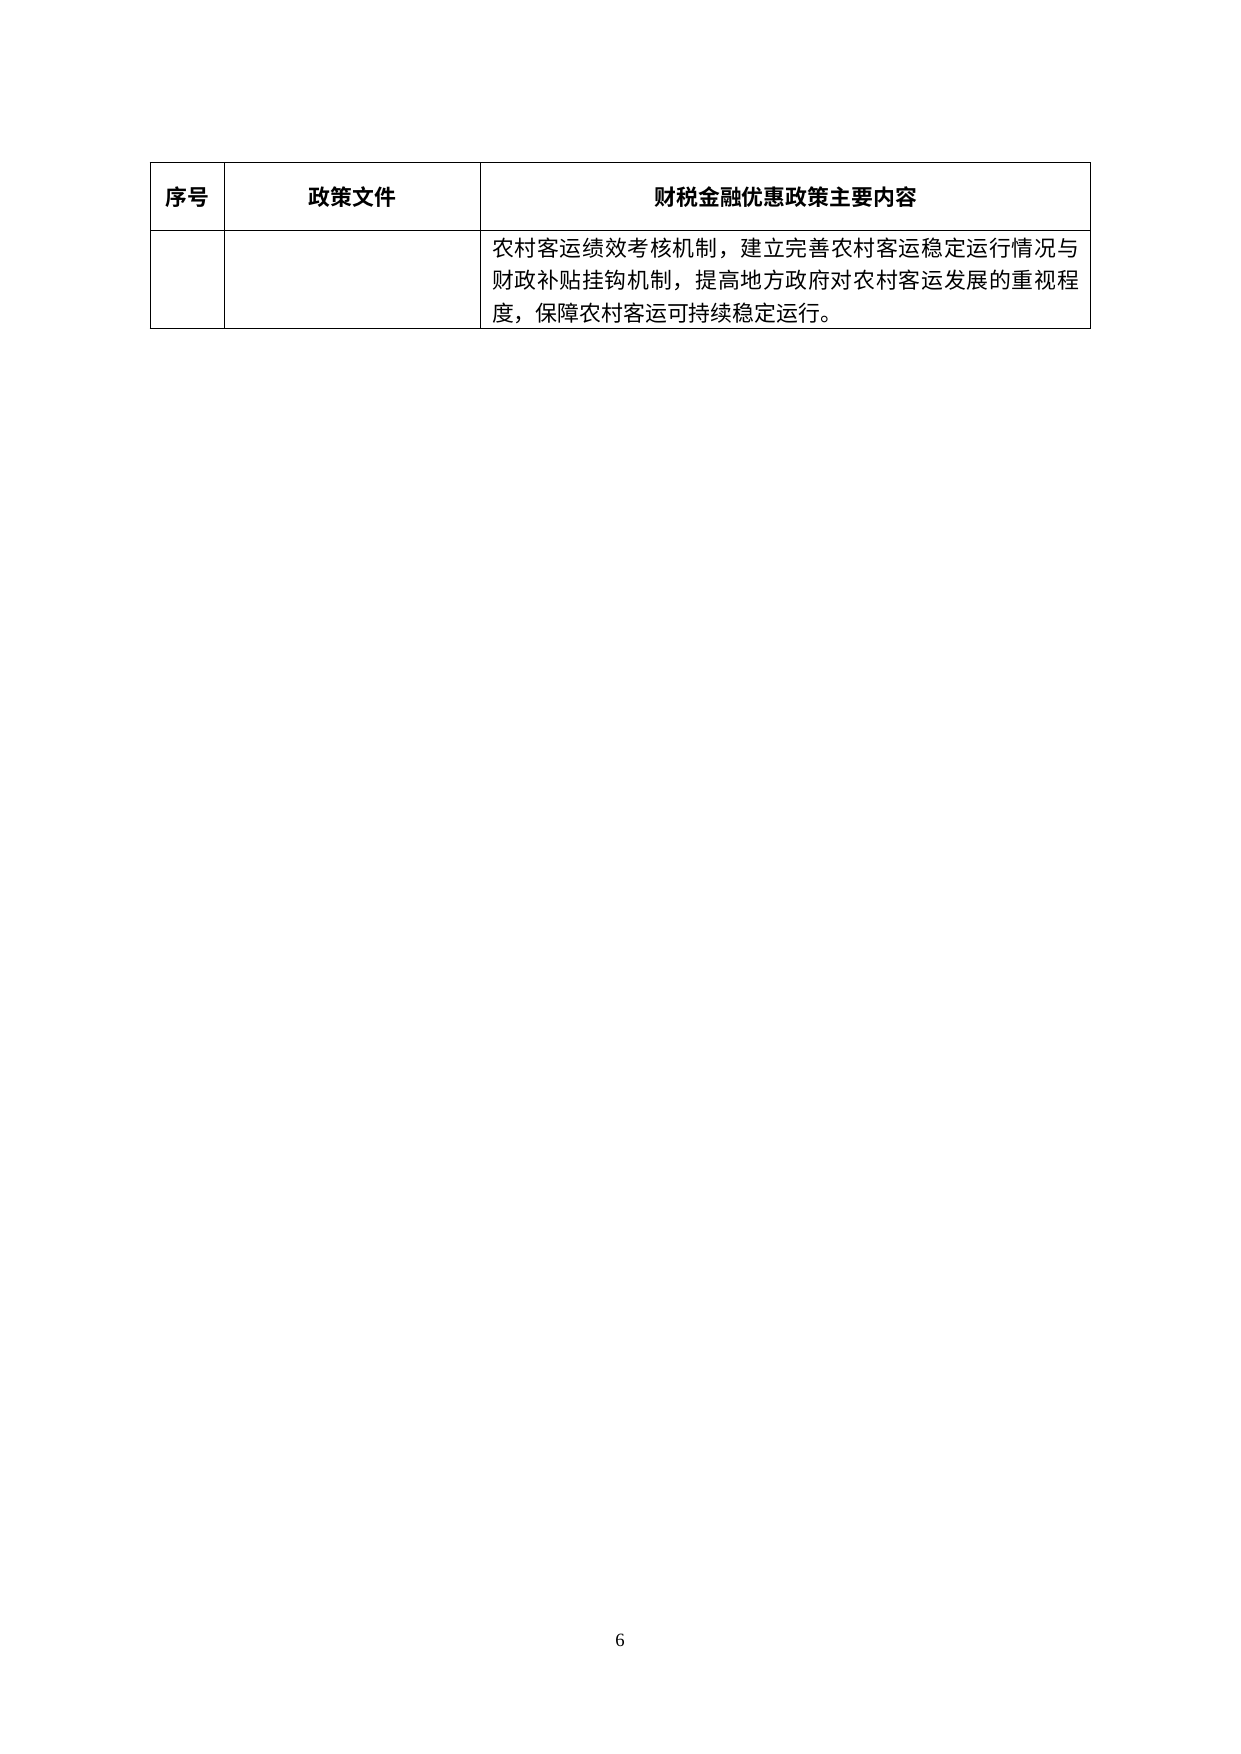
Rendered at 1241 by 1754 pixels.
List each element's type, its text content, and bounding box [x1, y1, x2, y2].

table_header 财税金融优惠政策主要内容 [481, 163, 1090, 229]
table_cell 13 [151, 231, 224, 328]
table_header 序号 [151, 163, 224, 229]
table_header 政策文件 [225, 163, 480, 229]
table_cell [225, 231, 480, 328]
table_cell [481, 231, 1090, 328]
